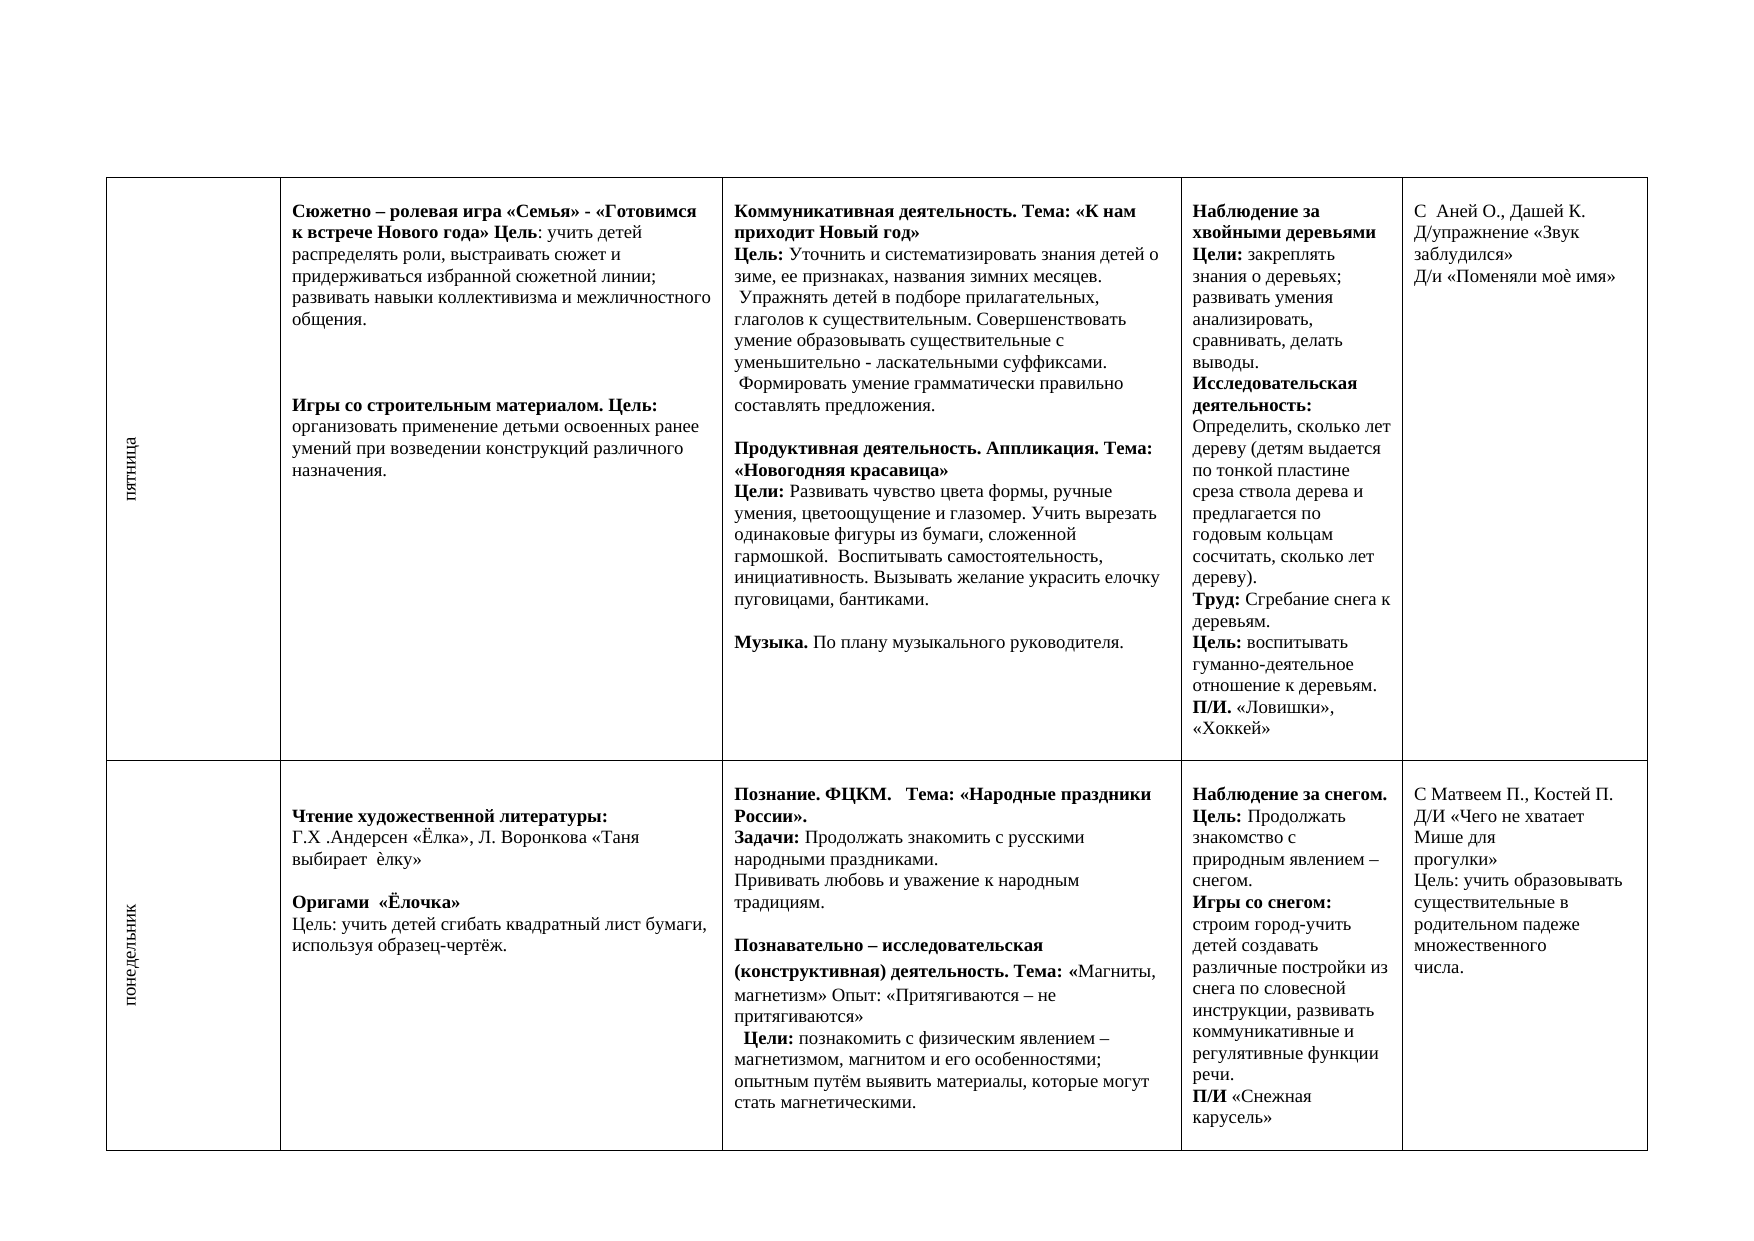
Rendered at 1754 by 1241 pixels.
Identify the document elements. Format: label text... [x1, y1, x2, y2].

table_cell С Матвеем П., Костей П. Д/И «Чего не хватает Мише для прогулки» Цель: учить образовывать существительные в родительном падеже множественного числа. [1403, 761, 1647, 1149]
table_cell Сюжетно – ролевая игра «Семья» - «Готовимся к встрече Нового года» Цель: учить детей распределять роли, выстраивать сюжет и придерживаться избранной сюжетной линии; развивать навыки коллективизма и межличностного общения. Игры со строительным материалом. Цель: организовать применение детьми освоенных ранее умений при возведении конструкций различного назначения. [281, 178, 722, 760]
table_cell Чтение художественной литературы: Г.Х .Андерсен «Ёлка», Л. Воронкова «Таня выбирает ѐлку» Оригами «Ёлочка» Цель: учить детей сгибать квадратный лист бумаги, используя образец-чертёж. [281, 761, 722, 1149]
table_cell Наблюдение за хвойными деревьями Цели: закреплять знания о деревьях; развивать умения анализировать, сравнивать, делать выводы. Исследовательская деятельность: Определить, сколько лет дереву (детям выдается по тонкой пластине среза ствола дерева и предлагается по годовым кольцам сосчитать, сколько лет дереву). Труд: Сгребание снега к деревьям. Цель: воспитывать гуманно-деятельное отношение к деревьям. П/И. «Ловишки», «Хоккей» [1182, 178, 1402, 760]
table_cell С Аней О., Дашей К. Д/упражнение «Звук заблудился» Д/и «Поменяли моѐ имя» [1403, 178, 1647, 760]
table_cell Коммуникативная деятельность. Тема: «К нам приходит Новый год» Цель: Уточнить и систематизировать знания детей о зиме, ее признаках, названия зимних месяцев. Упражнять детей в подборе прилагательных, глаголов к существительным. Совершенствовать умение образовывать существительные с уменьшительно - ласкательными суффиксами. Формировать умение грамматически правильно составлять предложения. Продуктивная деятельность. Аппликация. Тема: «Новогодняя красавица» Цели: Развивать чувство цвета формы, ручные умения, цветоощущение и глазомер. Учить вырезать одинаковые фигуры из бумаги, сложенной гармошкой. Воспитывать самостоятельность, инициативность. Вызывать желание украсить елочку пуговицами, бантиками. Музыка. По плану музыкального руководителя. [723, 178, 1181, 760]
table_cell понедельник [107, 761, 280, 1149]
table_cell Познание. ФЦКМ. Тема: «Народные праздники России». Задачи: Продолжать знакомить с русскими народными праздниками. Прививать любовь и уважение к народным традициям. Познавательно – исследовательская (конструктивная) деятельность. Тема: «Магниты, магнетизм» Опыт: «Притягиваются – не притягиваются» Цели: познакомить с физическим явлением – магнетизмом, магнитом и его особенностями; опытным путём выявить материалы, которые могут стать магнетическими. [723, 761, 1181, 1149]
table_cell пятница [107, 178, 280, 760]
table_cell Наблюдение за снегом. Цель: Продолжать знакомство с природным явлением – снегом. Игры со снегом: строим город-учить детей создавать различные постройки из снега по словесной инструкции, развивать коммуникативные и регулятивные функции речи. П/И «Снежная карусель» [1182, 761, 1402, 1149]
